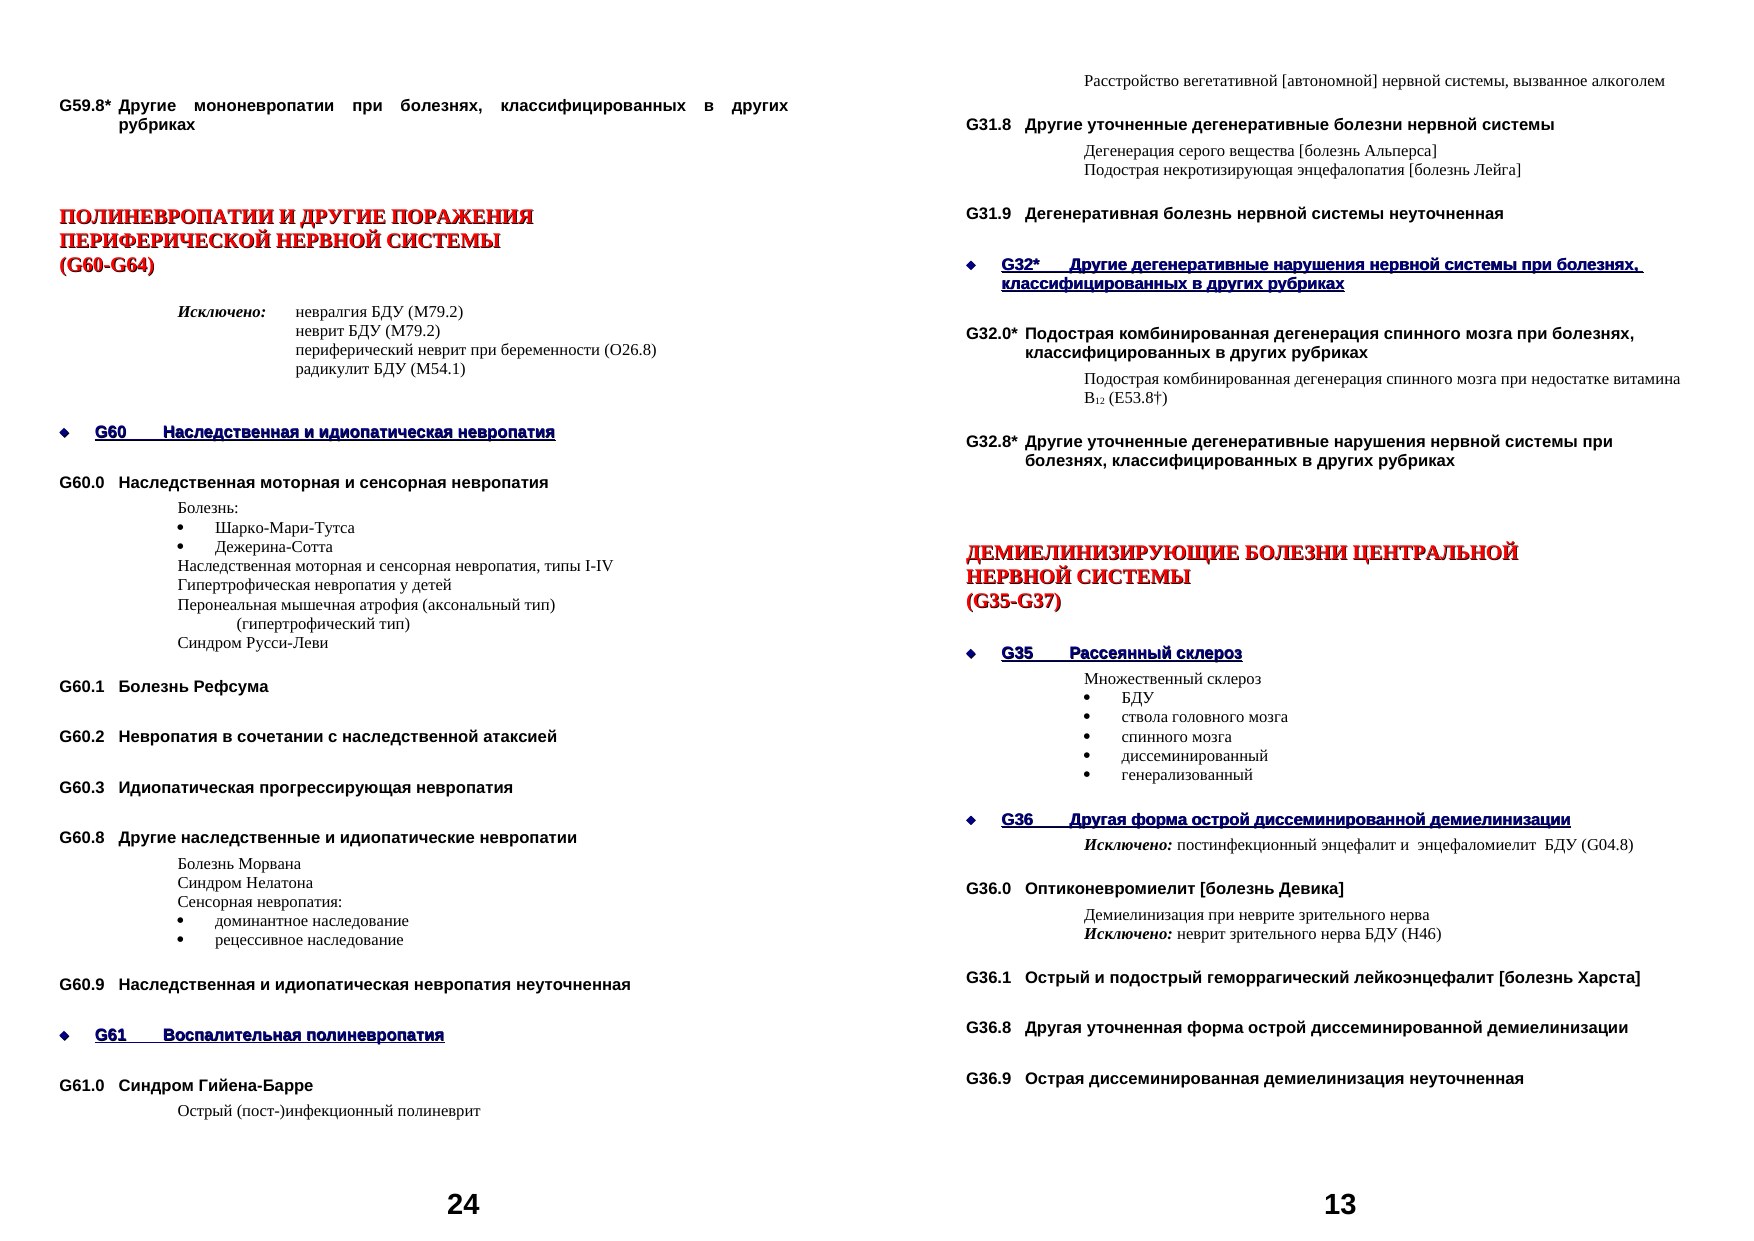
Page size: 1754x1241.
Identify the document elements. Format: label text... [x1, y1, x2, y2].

text Острый (пост-)инфекционный полиневрит [177, 1101, 788, 1120]
subtitle G36.9 Острая диссеминированная демиелинизация неуточненная [966, 1068, 1695, 1088]
text (гипертрофический тип) [177, 613, 788, 633]
text Подострая комбинированная дегенерация спинного мозга при недостатке витамина В12 (Е53.8†) [1084, 368, 1695, 407]
text Исключено: постинфекционный энцефалит и энцефаломиелит БДУ (G04.8) [1084, 835, 1695, 854]
subtitle G60.9 Наследственная и идиопатическая невропатия неуточненная [59, 974, 788, 994]
subtitle G60.1 Болезнь Рефсума [59, 677, 788, 696]
text Дегенерация серого вещества [болезнь Альперса] [1084, 141, 1695, 160]
list диссеминированный [1084, 746, 1695, 765]
text 13 [1316, 1187, 1356, 1221]
text Расстройство вегетативной [автономной] нервной системы, вызванное алкоголем [1084, 71, 1695, 90]
subtitle G60.3 Идиопатическая прогрессирующая невропатия [59, 778, 788, 797]
text Синдром Нелатона [177, 873, 788, 892]
subtitle G60.2 Невропатия в сочетании с наследственной атаксией [59, 727, 788, 746]
subtitle G61.0 Синдром Гийена-Барре [59, 1075, 788, 1094]
text Болезнь Морвана [177, 853, 788, 873]
text Сенсорная невропатия: [177, 892, 788, 911]
subtitle G36.1 Острый и подострый геморрагический лейкоэнцефалит [болезнь Харста] [966, 968, 1695, 987]
subtitle G36 Другая форма острой диссеминированной демиелинизации [966, 809, 1695, 828]
list Дежерина-Сотта [177, 537, 788, 556]
text радикулит БДУ (M54.1) [295, 359, 788, 378]
subtitle G61 Воспалительная полиневропатия [59, 1025, 788, 1044]
subtitle ПОЛИНЕВРОПАТИИ И ДРУГИЕ ПОРАЖЕНИЯ ПЕРИФЕРИЧЕСКОЙ НЕРВНОЙ СИСТЕМЫ (G60-G64) [59, 204, 788, 276]
subtitle G32.8* Другие уточненные дегенеративные нарушения нервной системы при болезнях, классифицированных в других рубриках [966, 432, 1695, 470]
list генерализованный [1084, 765, 1695, 784]
text Болезнь: [177, 498, 788, 517]
text Синдром Русси-Леви [177, 633, 788, 652]
subtitle G59.8* Другие мононевропатии при болезнях, классифицированных в других рубриках [59, 96, 788, 134]
list ствола головного мозга [1084, 707, 1695, 726]
subtitle G32* Другие дегенеративные нарушения нервной системы при болезнях, классифицированных в других рубриках [966, 254, 1695, 293]
subtitle G31.9 Дегенеративная болезнь нервной системы неуточненная [966, 204, 1695, 223]
list спинного мозга [1084, 726, 1695, 746]
text Наследственная моторная и сенсорная невропатия, типы I-IV [177, 556, 788, 575]
list доминантное наследование [177, 911, 788, 930]
text Демиелинизация при неврите зрительного нерва [1084, 904, 1695, 923]
text 24 [439, 1187, 479, 1221]
subtitle G31.8 Другие уточненные дегенеративные болезни нервной системы [966, 115, 1695, 134]
text Подострая некротизирующая энцефалопатия [болезнь Лейга] [1084, 160, 1695, 179]
subtitle G60.8 Другие наследственные и идиопатические невропатии [59, 828, 788, 847]
text Гипертрофическая невропатия у детей [177, 575, 788, 594]
list Шарко-Мари-Тутса [177, 517, 788, 537]
subtitle G36.8 Другая уточненная форма острой диссеминированной демиелинизации [966, 1018, 1695, 1037]
subtitle G32.0* Подострая комбинированная дегенерация спинного мозга при болезнях, классифицированных в других рубриках [966, 324, 1695, 362]
text Перонеальная мышечная атрофия (аксональный тип) [177, 594, 788, 613]
text неврит БДУ (M79.2) [295, 321, 788, 340]
subtitle G35 Рассеянный склероз [966, 643, 1695, 662]
list БДУ [1084, 688, 1695, 707]
subtitle G36.0 Оптиконевромиелит [болезнь Девика] [966, 879, 1695, 898]
text Множественный склероз [1084, 669, 1695, 688]
subtitle G60 Наследственная и идиопатическая невропатия [59, 422, 788, 442]
subtitle G60.0 Наследственная моторная и сенсорная невропатия [59, 473, 788, 492]
list рецессивное наследование [177, 930, 788, 949]
text Исключено: неврит зрительного нерва БДУ (H46) [1084, 923, 1695, 943]
text Исключено: невралгия БДУ (M79.2) [177, 301, 788, 321]
subtitle ДЕМИЕЛИНИЗИРУЮЩИЕ БОЛЕЗНИ ЦЕНТРАЛЬНОЙ НЕРВНОЙ СИСТЕМЫ (G35-G37) [966, 540, 1695, 612]
text периферический неврит при беременности (O26.8) [295, 340, 788, 359]
